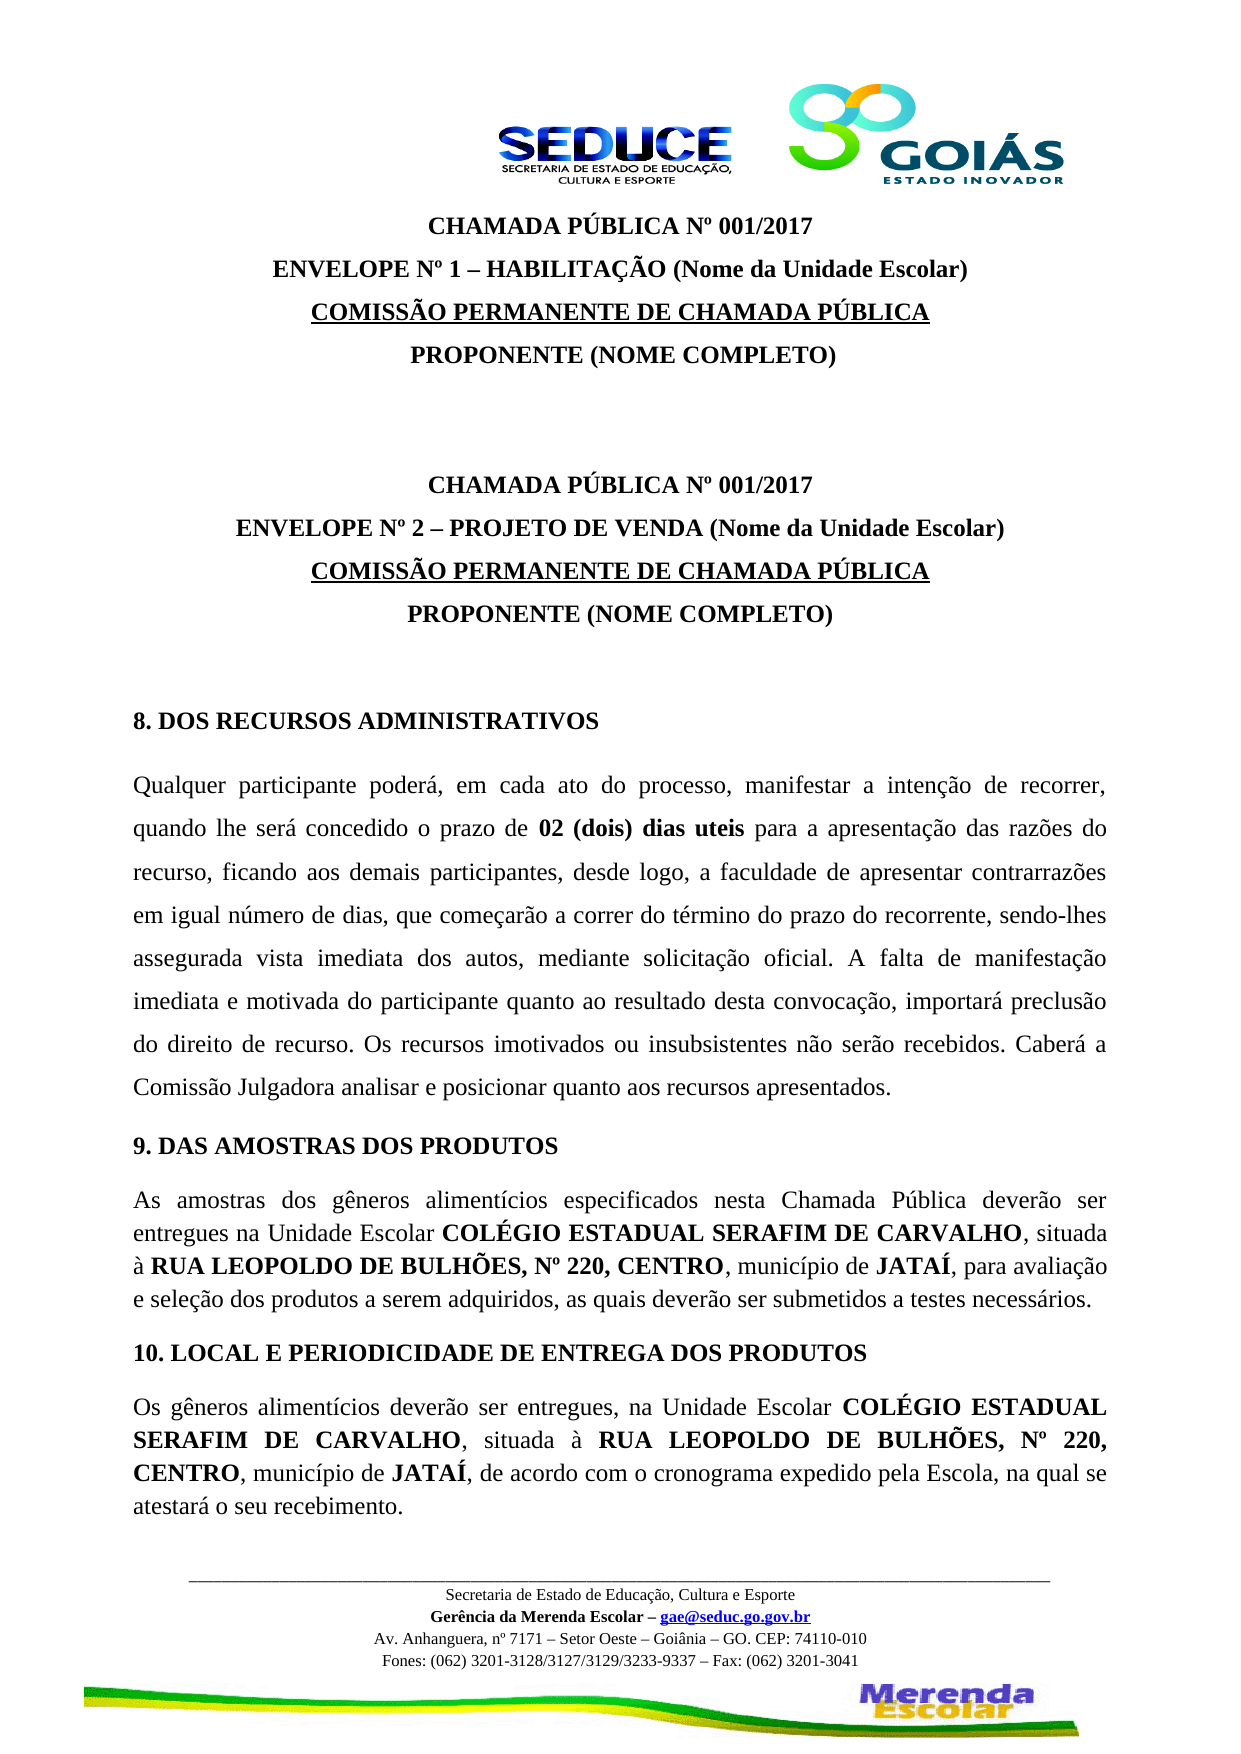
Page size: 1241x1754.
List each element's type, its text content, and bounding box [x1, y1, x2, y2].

text Os gêneros alimentícios deverão ser entregues, na Unidade Escolar COLÉGIO ESTADUAL SERAFIM DE CARVALHO, situada à RUA LEOPOLDO DE BULHÕES, Nº 220, CENTRO, município de JATAÍ, de acordo com o cronograma expedido pela Escola, na qual se atestará o seu recebimento. [133, 1392, 1107, 1519]
text ENVELOPE Nº 1 – HABILITAÇÃO (Nome da Unidade Escolar) [133, 254, 1107, 283]
text PROPONENTE (NOME COMPLETO) [133, 341, 1107, 369]
text Qualquer participante poderá, em cada ato do processo, manifestar a intenção de recorrer, quando lhe será concedido o prazo de 02 (dois) dias uteis para a apresentação das razões do recurso, ficando aos demais participantes, desde logo, a faculdade de apresentar contrarrazões em igual número de dias, que começarão a correr do término do prazo do recorrente, sendo-lhes assegurada vista imediata dos autos, mediante solicitação oficial. A falta de manifestação imediata e motivada do participante quanto ao resultado desta convocação, importará preclusão do direito de recurso. Os recursos imotivados ou insubsistentes não serão recebidos. Caberá a Comissão Julgadora analisar e posicionar quanto aos recursos apresentados. [133, 770, 1107, 1101]
text ENVELOPE Nº 2 – PROJETO DE VENDA (Nome da Unidade Escolar) [133, 513, 1107, 542]
text As amostras dos gêneros alimentícios especificados nesta Chamada Pública deverão ser entregues na Unidade Escolar COLÉGIO ESTADUAL SERAFIM DE CARVALHO, situada à RUA LEOPOLDO DE BULHÕES, Nº 220, CENTRO, município de JATAÍ, para avaliação e seleção dos produtos a serem adquiridos, as quais deverão ser submetidos a testes necessários. [133, 1185, 1107, 1313]
text 10. LOCAL E PERIODICIDADE DE ENTREGA DOS PRODUTOS [133, 1338, 1103, 1367]
text 8. DOS RECURSOS ADMINISTRATIVOS [133, 706, 1107, 735]
text CHAMADA PÚBLICA Nº 001/2017 [133, 211, 1107, 240]
text COMISSÃO PERMANENTE DE CHAMADA PÚBLICA [133, 556, 1107, 585]
text PROPONENTE (NOME COMPLETO) [133, 599, 1107, 628]
text CHAMADA PÚBLICA Nº 001/2017 [133, 470, 1107, 499]
picture [477, 73, 1108, 212]
text COMISSÃO PERMANENTE DE CHAMADA PÚBLICA [133, 297, 1107, 326]
text 9. DAS AMOSTRAS DOS PRODUTOS [133, 1131, 1013, 1160]
